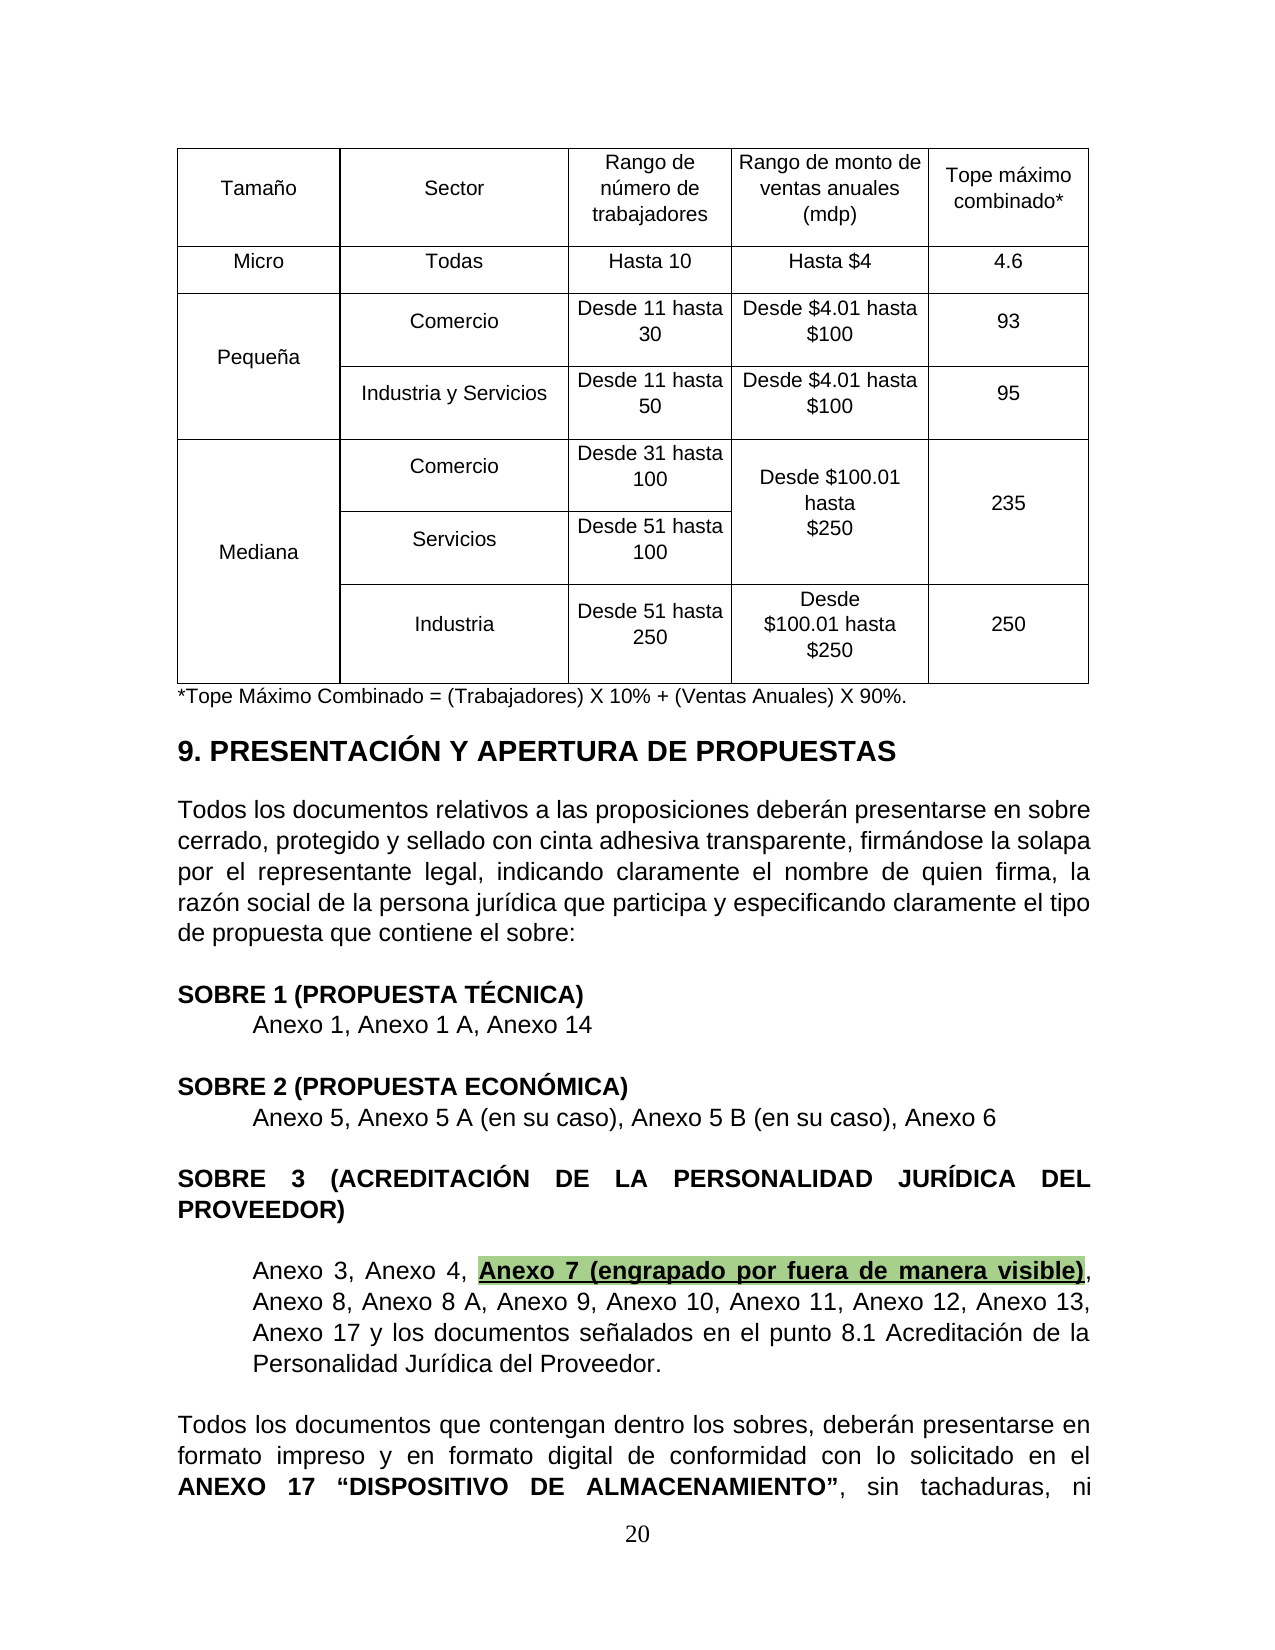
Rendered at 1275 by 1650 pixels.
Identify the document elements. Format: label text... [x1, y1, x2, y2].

table_cell Micro [178, 247, 339, 293]
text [177, 1410, 1092, 1500]
table_cell Hasta $4 [732, 247, 928, 293]
table_cell Desde $4.01 hasta $100 [732, 294, 928, 366]
table_cell Industria [341, 585, 568, 682]
table_cell Tamaño [178, 149, 339, 246]
text Anexo 3, Anexo 4, Anexo 7 (engrapado por fuera de manera visible), Anexo 8, Anexo 8 A, Anexo 9, Anexo 10, Anexo 11, Anexo 12, Anexo 13, Anexo 17 y los documentos señalados en el punto 8.1 Acreditación de la Personalidad Jurídica del Proveedor. [252, 1256, 1092, 1377]
table_cell Rango de monto de ventas anuales (mdp) [732, 149, 928, 246]
table_cell Desde 31 hasta 100 [569, 440, 731, 511]
table_cell 250 [929, 585, 1088, 682]
table_cell 95 [929, 367, 1088, 438]
table_cell 4.6 [929, 247, 1088, 293]
text Todos los documentos relativos a las proposiciones deberán presentarse en sobre cerrado, protegido y sellado con cinta adhesiva transparente, firmándose la solapa por el representante legal, indicando claramente el nombre de quien firma, la razón social de la persona jurídica que participa y especificando claramente el tipo de propuesta que contiene el sobre: [177, 795, 1092, 947]
table_cell Desde $100.01 hasta $250 [732, 585, 928, 682]
table_cell Comercio [341, 440, 568, 511]
table_cell Todas [341, 247, 568, 293]
text Anexo 5, Anexo 5 A (en su caso), Anexo 5 B (en su caso), Anexo 6 [252, 1103, 1092, 1131]
table_cell Tope máximo combinado* [929, 149, 1088, 246]
table_cell Mediana [178, 440, 339, 682]
table_cell Desde $100.01 hasta $250 [732, 440, 928, 584]
table_cell Pequeña [178, 294, 339, 438]
text Anexo 1, Anexo 1 A, Anexo 14 [252, 1011, 1092, 1039]
text *Tope Máximo Combinado = (Trabajadores) X 10% + (Ventas Anuales) X 90%. [177, 683, 1098, 707]
table_cell Servicios [341, 512, 568, 584]
text SOBRE 1 (PROPUESTA TÉCNICA) [177, 980, 1092, 1008]
table_cell Hasta 10 [569, 247, 731, 293]
table_cell Desde 11 hasta 30 [569, 294, 731, 366]
table_cell Desde 11 hasta 50 [569, 367, 731, 438]
table_cell Comercio [341, 294, 568, 366]
table_cell Desde 51 hasta 100 [569, 512, 731, 584]
table_cell 93 [929, 294, 1088, 366]
table_cell Industria y Servicios [341, 367, 568, 438]
table_cell Desde $4.01 hasta $100 [732, 367, 928, 438]
table_cell Rango de número de trabajadores [569, 149, 731, 246]
text SOBRE 2 (PROPUESTA ECONÓMICA) [177, 1072, 1092, 1101]
text SOBRE 3 (ACREDITACIÓN DE LA PERSONALIDAD JURÍDICA DEL PROVEEDOR) [177, 1164, 1092, 1224]
table_cell Sector [341, 149, 568, 246]
table_cell 235 [929, 440, 1088, 584]
subtitle 9. PRESENTACIÓN Y APERTURA DE PROPUESTAS [177, 734, 1098, 768]
table_cell Desde 51 hasta 250 [569, 585, 731, 682]
